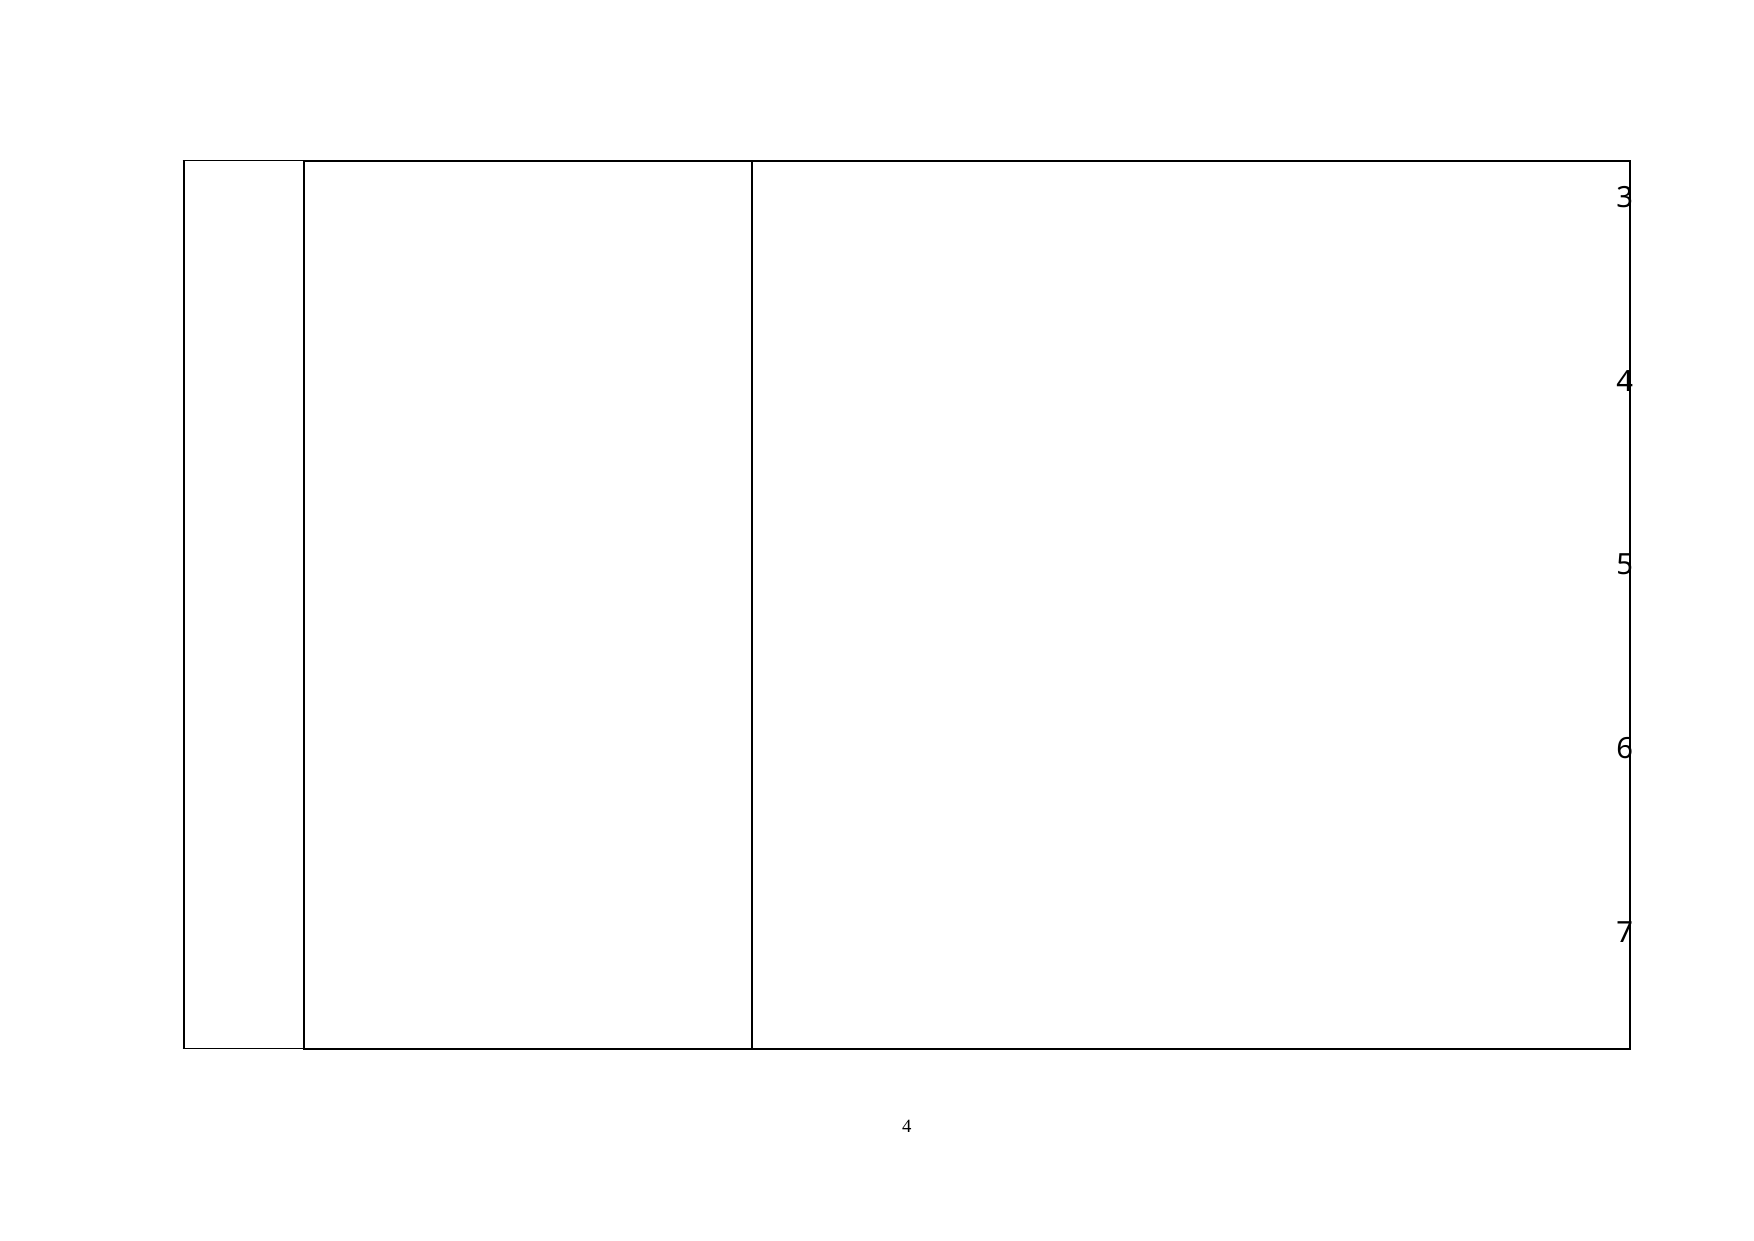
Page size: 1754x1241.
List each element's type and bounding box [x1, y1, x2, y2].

table_cell [753, 162, 1629, 1048]
table_cell [305, 162, 751, 1048]
